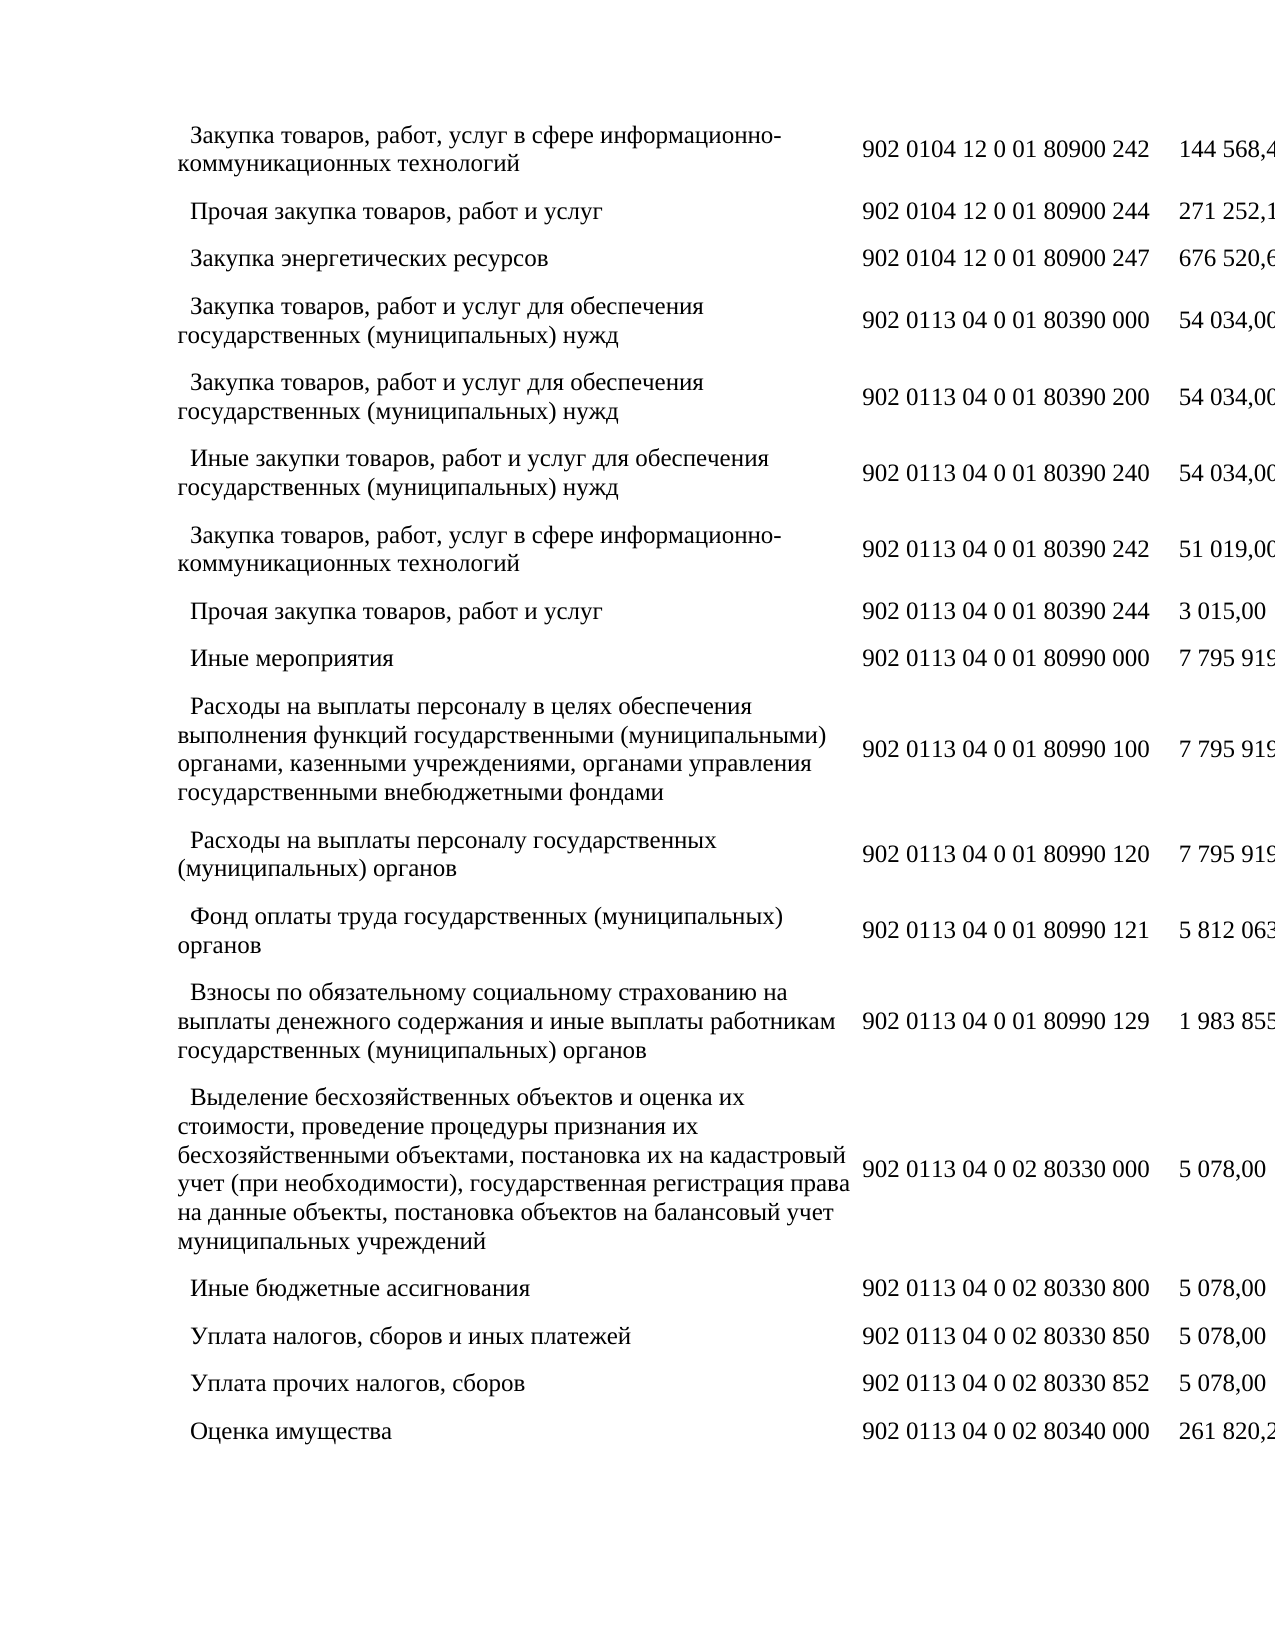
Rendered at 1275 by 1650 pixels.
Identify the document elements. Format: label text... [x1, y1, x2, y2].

table_cell Прочая закупка товаров, работ и услуг [176, 194, 860, 242]
table_cell 144 568,43 [1177, 118, 1275, 194]
table_cell Иные бюджетные ассигнования [176, 1272, 860, 1319]
table_cell 902 0113 04 0 02 80340 000 [860, 1414, 1177, 1462]
table_cell 7 795 919,13 [1177, 689, 1275, 823]
table_cell 676 520,65 [1177, 242, 1275, 289]
table_cell 902 0113 04 0 01 80390 240 [860, 442, 1177, 518]
table_cell 902 0113 04 0 01 80390 242 [860, 518, 1177, 594]
table_cell 902 0104 12 0 01 80900 244 [860, 194, 1177, 242]
table_cell 3 015,00 [1177, 594, 1275, 642]
table_cell Закупка товаров, работ и услуг для обеспечения государственных (муниципальных) нужд [176, 366, 860, 442]
table_cell Расходы на выплаты персоналу в целях обеспечения выполнения функций государственными (муниципальными) органами, казенными учреждениями, органами управления государственными внебюджетными фондами [176, 689, 860, 823]
table_cell 902 0104 12 0 01 80900 242 [860, 118, 1177, 194]
table_cell Иные мероприятия [176, 642, 860, 689]
table_cell 902 0113 04 0 01 80390 000 [860, 289, 1177, 366]
table_cell 902 0113 04 0 01 80990 129 [860, 976, 1177, 1081]
table_cell Оценка имущества [176, 1414, 860, 1462]
table_cell 5 078,00 [1177, 1319, 1275, 1367]
table_cell Выделение бесхозяйственных объектов и оценка их стоимости, проведение процедуры признания их бесхозяйственными объектами, постановка их на кадастровый учет (при необходимости), государственная регистрация права на данные объекты, постановка объектов на балансовый учет муниципальных учреждений [176, 1081, 860, 1272]
table_cell Закупка энергетических ресурсов [176, 242, 860, 289]
table_cell 7 795 919,13 [1177, 823, 1275, 899]
table_cell 902 0113 04 0 02 80330 000 [860, 1081, 1177, 1272]
table_cell 51 019,00 [1177, 518, 1275, 594]
table_cell Закупка товаров, работ и услуг для обеспечения государственных (муниципальных) нужд [176, 289, 860, 366]
table_cell 902 0113 04 0 01 80390 244 [860, 594, 1177, 642]
table_cell Уплата прочих налогов, сборов [176, 1367, 860, 1414]
table_cell 5 812 063,37 [1177, 899, 1275, 976]
table_cell 5 078,00 [1177, 1272, 1275, 1319]
table_cell Взносы по обязательному социальному страхованию на выплаты денежного содержания и иные выплаты работникам государственных (муниципальных) органов [176, 976, 860, 1081]
table_cell Прочая закупка товаров, работ и услуг [176, 594, 860, 642]
table_cell 5 078,00 [1177, 1081, 1275, 1272]
table_cell 902 0113 04 0 01 80990 121 [860, 899, 1177, 976]
table_cell 54 034,00 [1177, 442, 1275, 518]
table_cell Фонд оплаты труда государственных (муниципальных) органов [176, 899, 860, 976]
table_cell 902 0113 04 0 02 80330 800 [860, 1272, 1177, 1319]
table_cell 5 078,00 [1177, 1367, 1275, 1414]
table_cell Закупка товаров, работ, услуг в сфере информационно-коммуникационных технологий [176, 118, 860, 194]
table_cell Закупка товаров, работ, услуг в сфере информационно-коммуникационных технологий [176, 518, 860, 594]
table_cell Расходы на выплаты персоналу государственных (муниципальных) органов [176, 823, 860, 899]
table_cell 902 0113 04 0 01 80990 120 [860, 823, 1177, 899]
table_cell 902 0113 04 0 01 80390 200 [860, 366, 1177, 442]
table_cell Иные закупки товаров, работ и услуг для обеспечения государственных (муниципальных) нужд [176, 442, 860, 518]
table_cell 902 0113 04 0 01 80990 100 [860, 689, 1177, 823]
table_cell 902 0113 04 0 01 80990 000 [860, 642, 1177, 689]
table_cell 54 034,00 [1177, 289, 1275, 366]
table_cell 902 0113 04 0 02 80330 850 [860, 1319, 1177, 1367]
table_cell 1 983 855,76 [1177, 976, 1275, 1081]
table_cell 7 795 919,13 [1177, 642, 1275, 689]
table_cell 261 820,20 [1177, 1414, 1275, 1462]
table_cell Уплата налогов, сборов и иных платежей [176, 1319, 860, 1367]
table_cell 902 0104 12 0 01 80900 247 [860, 242, 1177, 289]
table_cell 54 034,00 [1177, 366, 1275, 442]
table_cell 902 0113 04 0 02 80330 852 [860, 1367, 1177, 1414]
table_cell 271 252,10 [1177, 194, 1275, 242]
